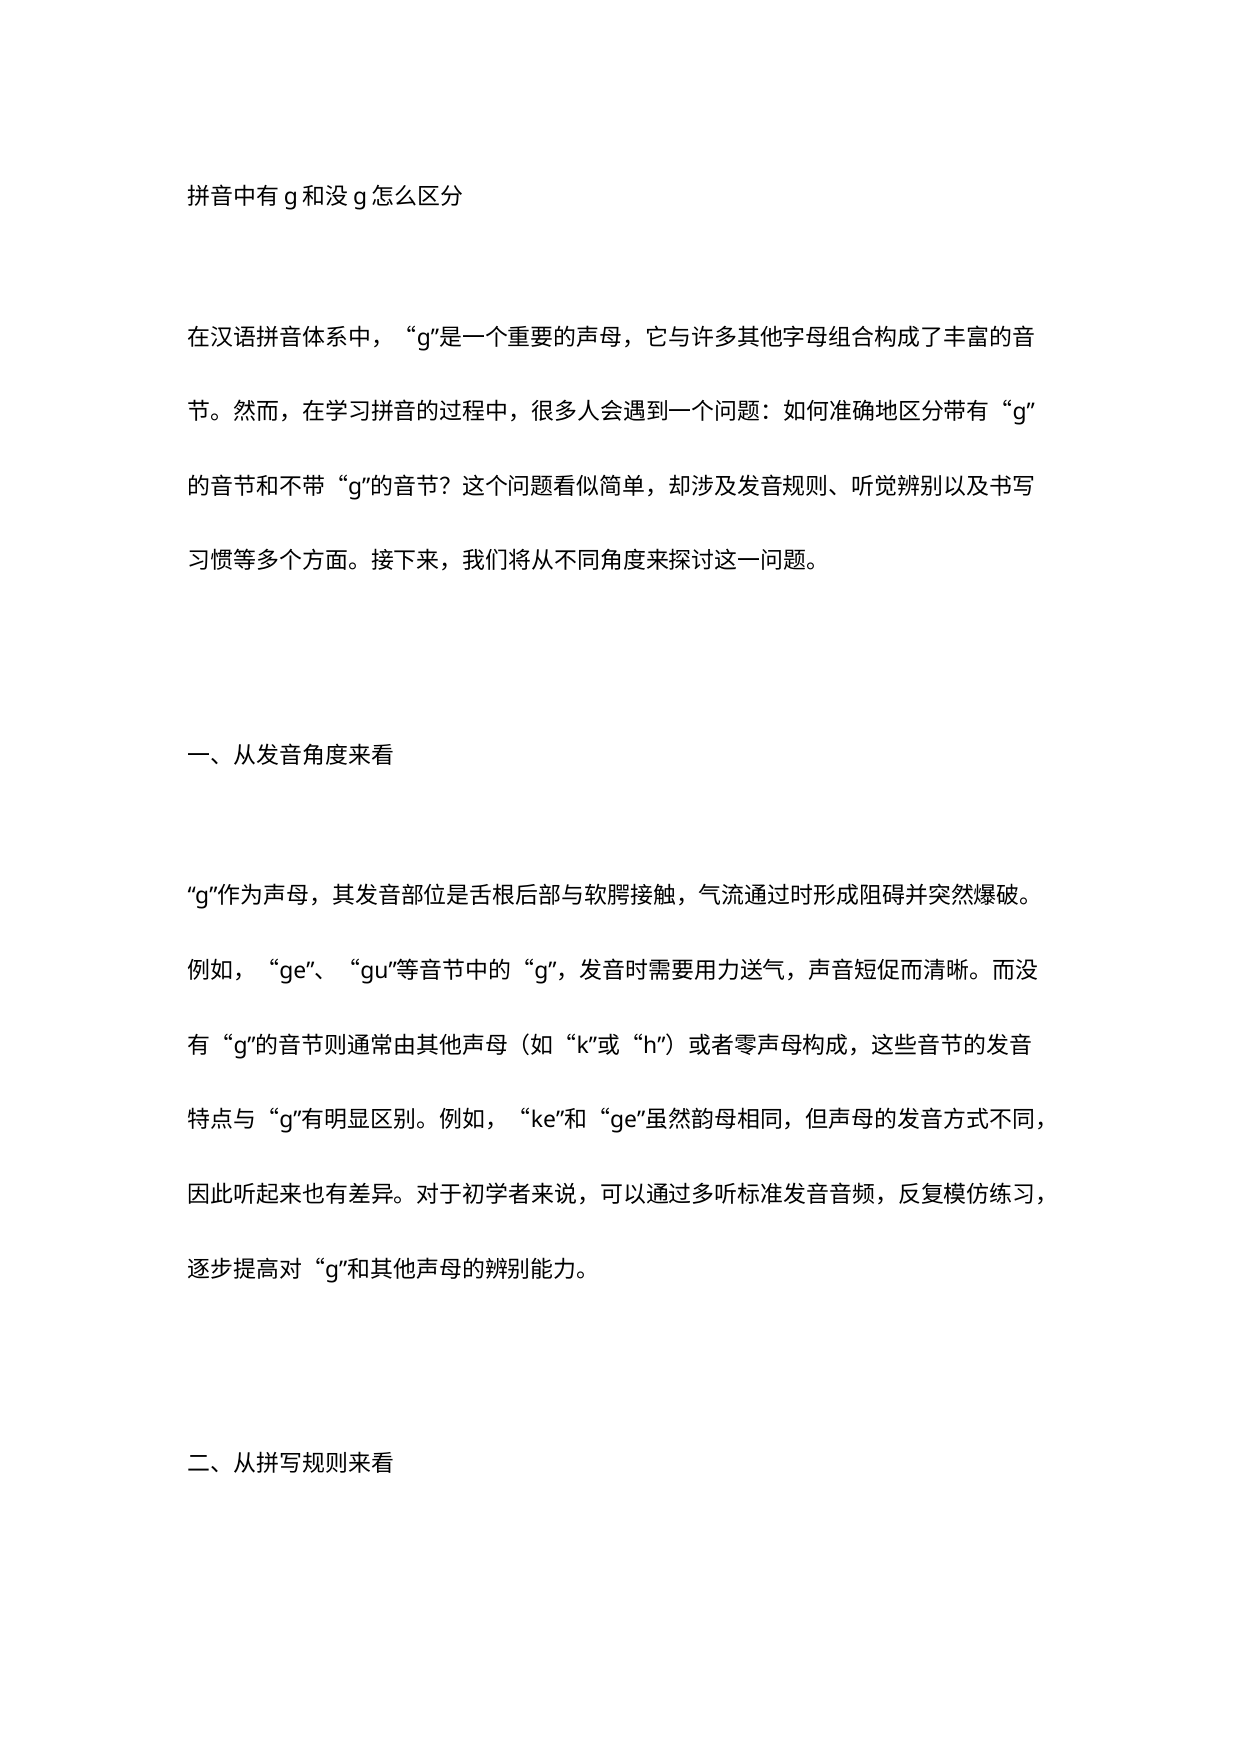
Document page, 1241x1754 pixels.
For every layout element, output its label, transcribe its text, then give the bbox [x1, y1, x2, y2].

text 一、从发音角度来看 [187, 721, 1053, 786]
text “g”作为声母，其发音部位是舌根后部与软腭接触，气流通过时形成阻碍并突然爆破。例如，“ge”、“gu”等音节中的“g”，发音时需要用力送气，声音短促而清晰。而没有“g”的音节则通常由其他声母（如“k”或“h”）或者零声母构成，这些音节的发音特点与“g”有明显区别。例如，“ke”和“ge”虽然韵母相同，但声母的发音方式不同，因此听起来也有差异。对于初学者来说，可以通过多听标准发音音频，反复模仿练习，逐步提高对“g”和其他声母的辨别能力。 [187, 861, 1053, 1300]
text 拼音中有g和没g怎么区分 [187, 162, 1053, 227]
text 二、从拼写规则来看 [187, 1429, 1053, 1494]
text 在汉语拼音体系中，“g”是一个重要的声母，它与许多其他字母组合构成了丰富的音节。然而，在学习拼音的过程中，很多人会遇到一个问题：如何准确地区分带有“g”的音节和不带“g”的音节？这个问题看似简单，却涉及发音规则、听觉辨别以及书写习惯等多个方面。接下来，我们将从不同角度来探讨这一问题。 [187, 302, 1053, 592]
